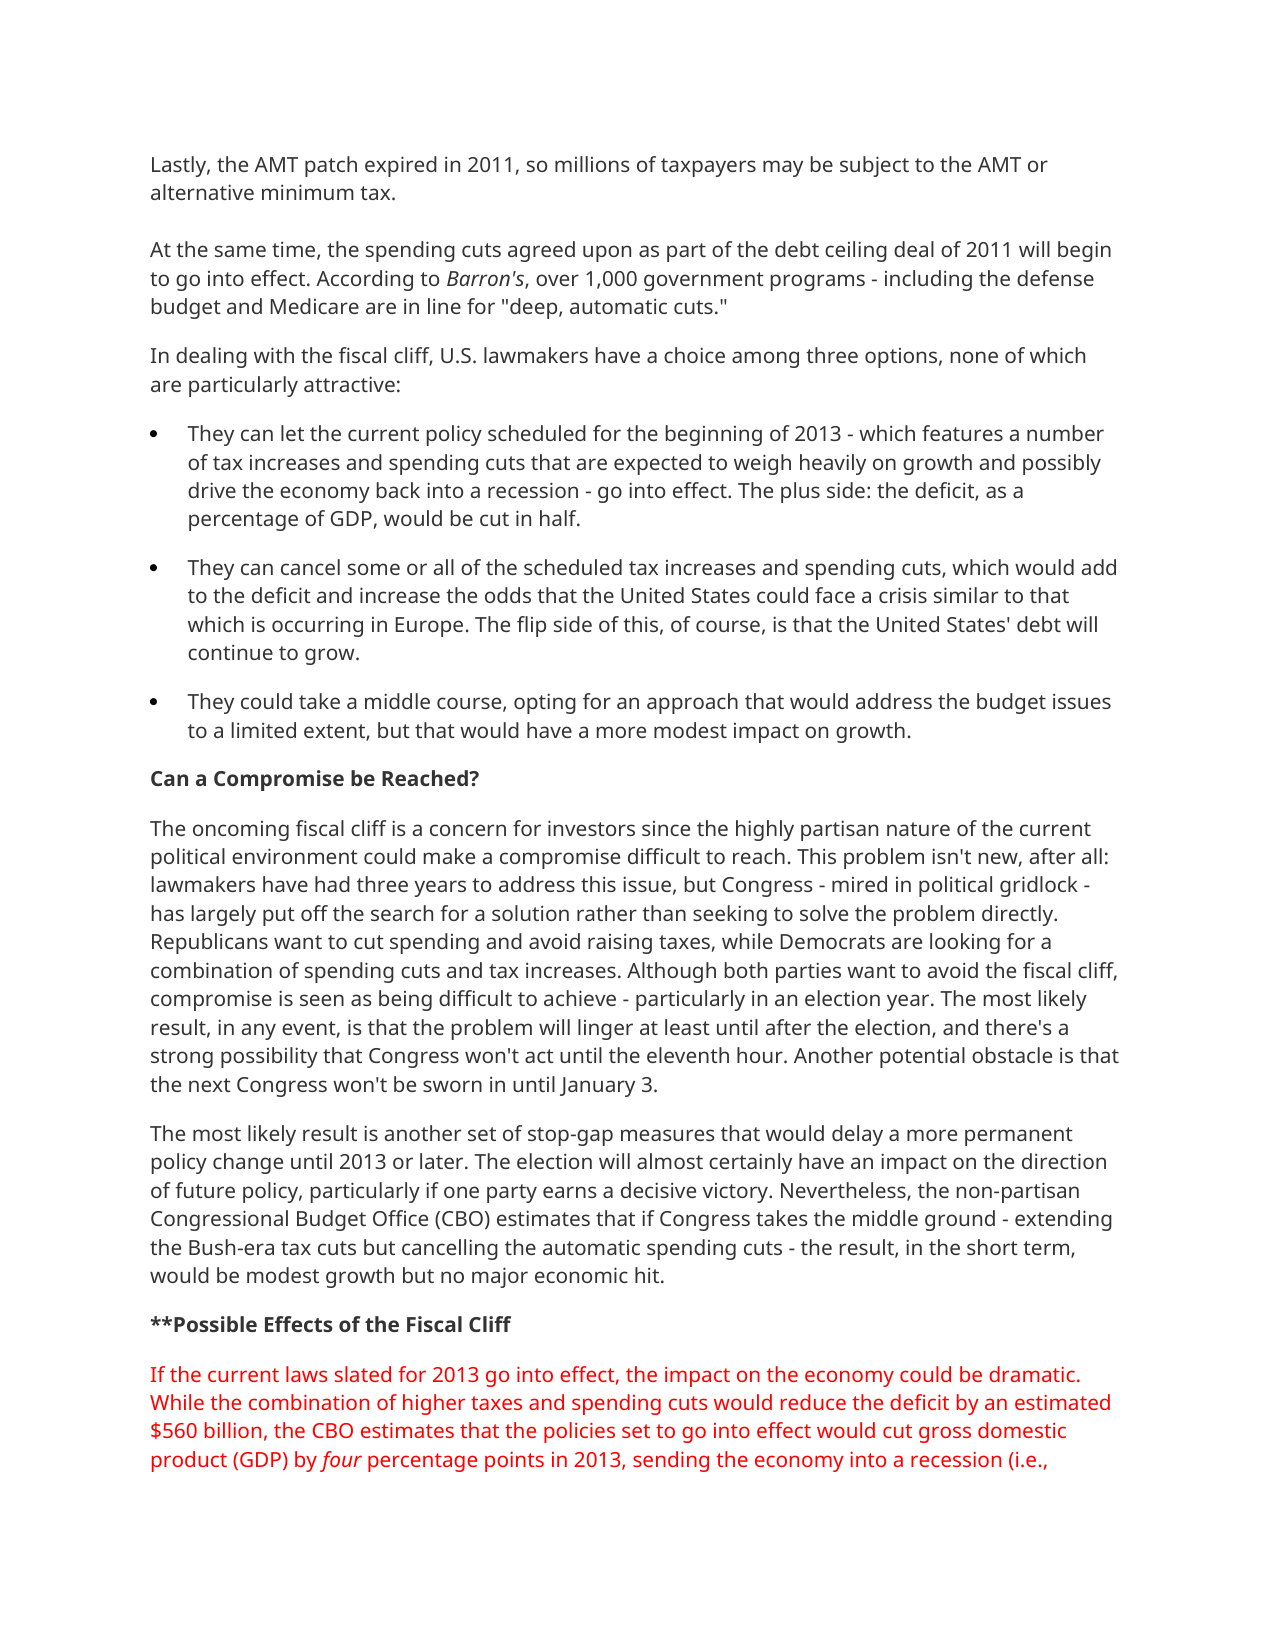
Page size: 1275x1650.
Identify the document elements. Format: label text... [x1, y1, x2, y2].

text **Possible Effects of the Fiscal Cliff [150, 1310, 1125, 1339]
text The oncoming fiscal cliff is a concern for investors since the highly partisan nature of the current political environment could make a compromise difficult to reach. This problem isn't new, after all: lawmakers have had three years to address this issue, but Congress - mired in political gridlock - has largely put off the search for a solution rather than seeking to solve the problem directly. Republicans want to cut spending and avoid raising taxes, while Democrats are looking for a combination of spending cuts and tax increases. Although both parties want to avoid the fiscal cliff, compromise is seen as being difficult to achieve - particularly in an election year. The most likely result, in any event, is that the problem will linger at least until after the election, and there's a strong possibility that Congress won't act until the eleventh hour. Another potential obstacle is that the next Congress won't be sworn in until January 3. [150, 814, 1125, 1098]
list They can let the current policy scheduled for the beginning of 2013 - which features a number of tax increases and spending cuts that are expected to weigh heavily on growth and possibly drive the economy back into a recession - go into effect. The plus side: the deficit, as a percentage of GDP, would be cut in half. [150, 419, 1125, 533]
text At the same time, the spending cuts agreed upon as part of the debt ceiling deal of 2011 will begin to go into effect. According to Barron's, over 1,000 government programs - including the defense budget and Medicare are in line for "deep, automatic cuts." [150, 235, 1125, 321]
text The most likely result is another set of stop-gap measures that would delay a more permanent policy change until 2013 or later. The election will almost certainly have an impact on the direction of future policy, particularly if one party earns a decisive victory. Nevertheless, the non-partisan Congressional Budget Office (CBO) estimates that if Congress takes the middle ground - extending the Bush-era tax cuts but cancelling the automatic spending cuts - the result, in the short term, would be modest growth but no major economic hit. [150, 1119, 1125, 1289]
list They can cancel some or all of the scheduled tax increases and spending cuts, which would add to the deficit and increase the odds that the United States could face a crisis similar to that which is occurring in Europe. The flip side of this, of course, is that the United States' debt will continue to grow. [150, 553, 1125, 667]
text Can a Compromise be Reached? [150, 764, 1125, 793]
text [150, 150, 1125, 207]
list They could take a middle course, opting for an approach that would address the budget issues to a limited extent, but that would have a more modest impact on growth. [150, 687, 1125, 744]
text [150, 1360, 1125, 1473]
text In dealing with the fiscal cliff, U.S. lawmakers have a choice among three options, none of which are particularly attractive: [150, 341, 1125, 398]
